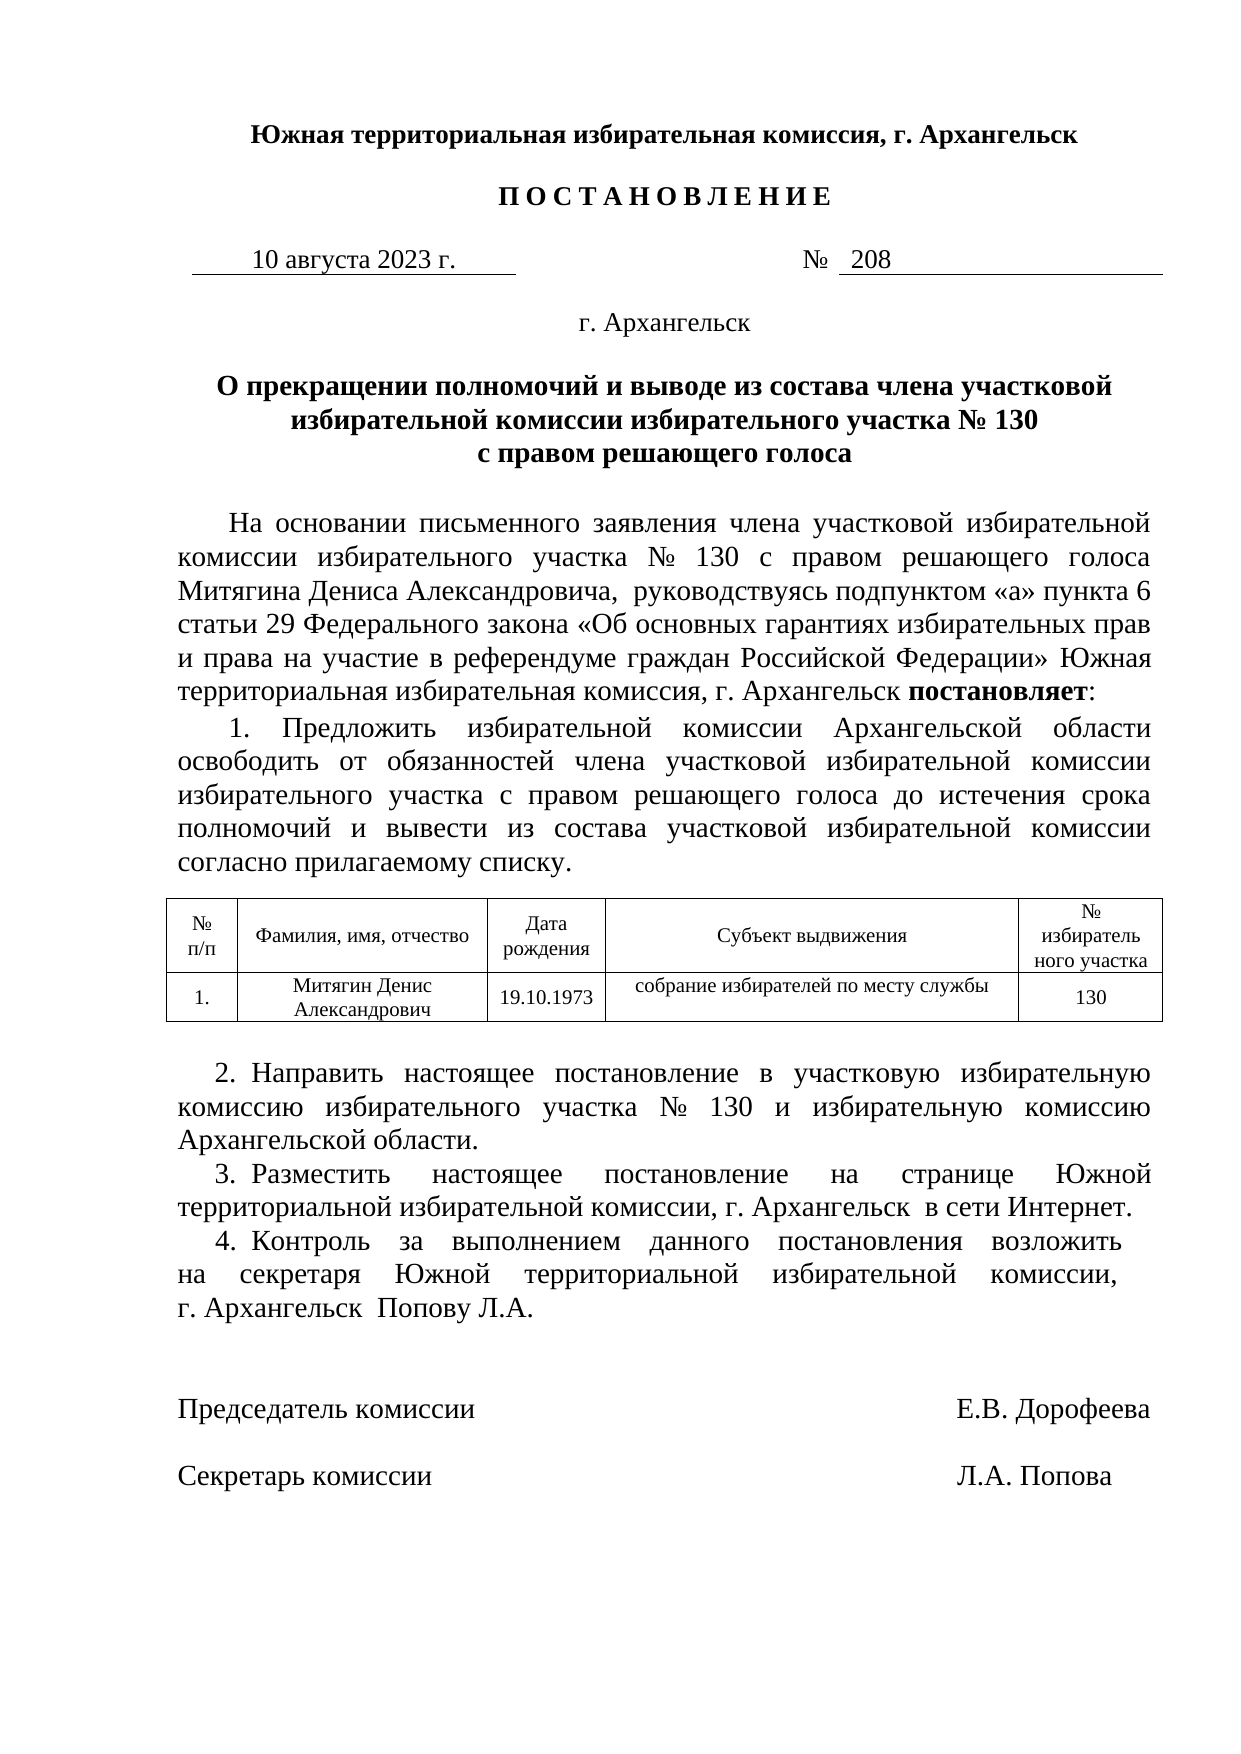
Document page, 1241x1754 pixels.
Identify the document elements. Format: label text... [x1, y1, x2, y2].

text Секретарь комиссии Л.А. Попова [177, 1458, 1152, 1491]
table_header 208 [839, 243, 1163, 274]
table_header 10 августа 2023 г. [192, 243, 516, 274]
text На основании письменного заявления члена участковой избирательной комиссии избирательного участка № 130 с правом решающего голоса Митягина Дениса Александровича, руководствуясь подпунктом «а» пункта 6 статьи 29 Федерального закона «Об основных гарантиях избирательных прав и права на участие в референдуме граждан Российской Федерации» Южная территориальная избирательная комиссия, г. Архангельск постановляет: [177, 506, 1152, 707]
table_cell 130 [1019, 973, 1162, 1021]
table_cell 1. [167, 973, 237, 1021]
table_header № [516, 243, 839, 274]
text Южная территориальная избирательная комиссия, г. Архангельск [177, 118, 1152, 149]
table_header № избиратель ного участка [1019, 899, 1162, 972]
list Направить настоящее постановление в участковую избирательную комиссию избирательного участка № 130 и избирательную комиссию Архангельской области. [177, 1055, 1152, 1156]
text ПОСТАНОВЛЕНИЕ [177, 180, 1152, 212]
table_header Субъект выдвижения [606, 899, 1018, 972]
table_header № п/п [167, 899, 237, 972]
table_header Дата рождения [488, 899, 605, 972]
list Контроль за выполнением данного постановления возложить на секретаря Южной территориальной избирательной комиссии, г. Архангельск Попову Л.А. [177, 1223, 1152, 1324]
table_header Фамилия, имя, отчество [238, 899, 487, 972]
list Разместить настоящее постановление на странице Южной территориальной избирательной комиссии, г. Архангельск в сети Интернет. [177, 1156, 1152, 1223]
table_cell собрание избирателей по месту службы [606, 973, 1018, 1021]
table_cell Митягин Денис Александрович [238, 973, 487, 1021]
list Предложить избирательной комиссии Архангельской области освободить от обязанностей члена участковой избирательной комиссии избирательного участка с правом решающего голоса до истечения срока полномочий и вывести из состава участковой избирательной комиссии согласно прилагаемому списку. [177, 710, 1152, 877]
text г. Архангельск [177, 306, 1152, 337]
text Председатель комиссии Е.В. Дорофеева [177, 1391, 1152, 1424]
text О прекращении полномочий и выводе из состава члена участковой избирательной комиссии избирательного участка № 130 [177, 368, 1152, 435]
text с правом решающего голоса [177, 435, 1152, 469]
table_cell 19.10.1973 [488, 973, 605, 1021]
